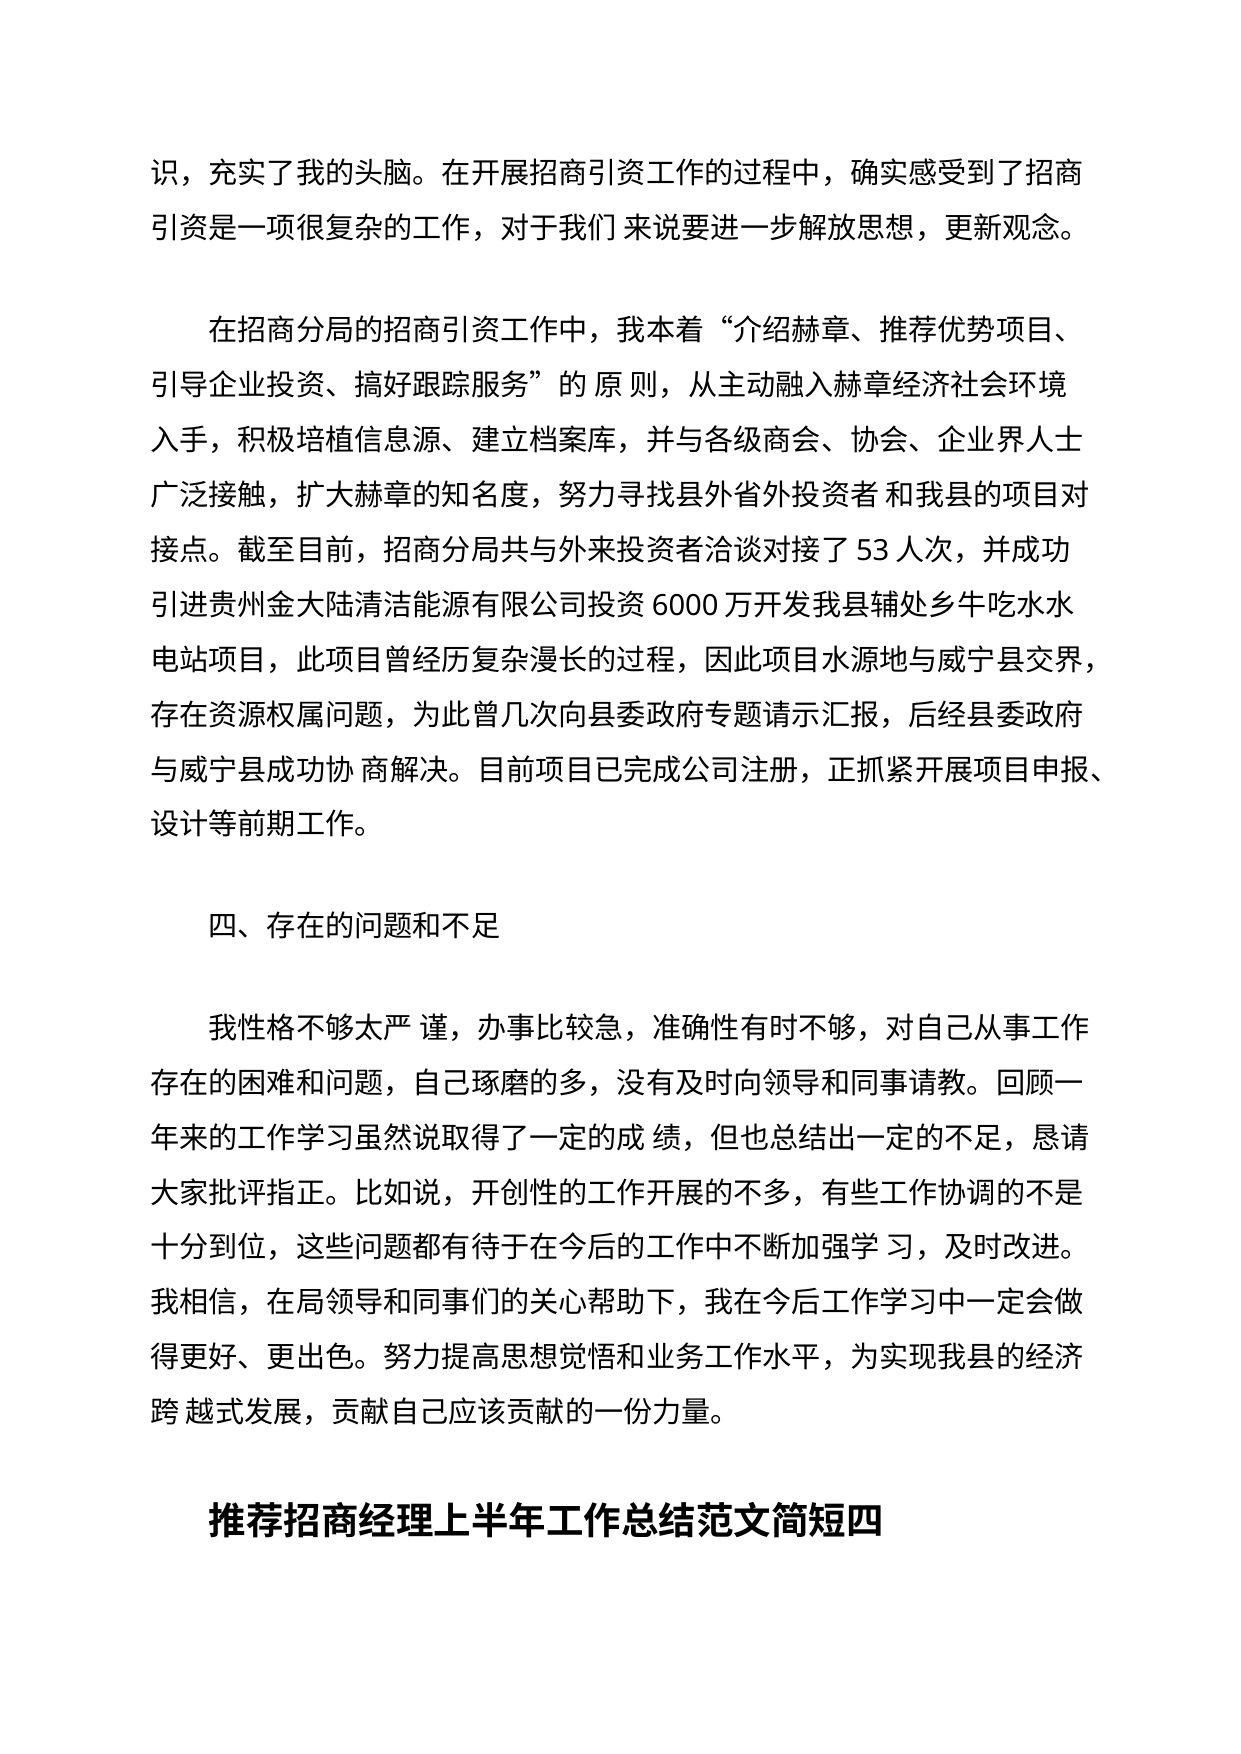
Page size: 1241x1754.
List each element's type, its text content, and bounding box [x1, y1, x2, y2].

text 推荐招商经理上半年工作总结范文简短四 [150, 1491, 1090, 1545]
text 我性格不够太严 谨，办事比较急，准确性有时不够，对自己从事工作存在的困难和问题，自己琢磨的多，没有及时向领导和同事请教。回顾一年来的工作学习虽然说取得了一定的成 绩，但也总结出一定的不足，恳请大家批评指正。比如说，开创性的工作开展的不多，有些工作协调的不是十分到位，这些问题都有待于在今后的工作中不断加强学 习，及时改进。我相信，在局领导和同事们的关心帮助下，我在今后工作学习中一定会做得更好、更出色。努力提高思想觉悟和业务工作水平，为实现我县的经济跨 越式发展，贡献自己应该贡献的一份力量。 [150, 1004, 1090, 1431]
text 四、存在的问题和不足 [150, 903, 1090, 945]
text 在招商分局的招商引资工作中，我本着“介绍赫章、推荐优势项目、引导企业投资、搞好跟踪服务”的 原 则，从主动融入赫章经济社会环境入手，积极培植信息源、建立档案库，并与各级商会、协会、企业界人士广泛接触，扩大赫章的知名度，努力寻找县外省外投资者 和我县的项目对接点。截至目前，招商分局共与外来投资者洽谈对接了53人次，并成功引进贵州金大陆清洁能源有限公司投资6000万开发我县辅处乡牛吃水水 电站项目，此项目曾经历复杂漫长的过程，因此项目水源地与威宁县交界，存在资源权属问题，为此曾几次向县委政府专题请示汇报，后经县委政府与威宁县成功协 商解决。目前项目已完成公司注册，正抓紧开展项目申报、设计等前期工作。 [150, 307, 1090, 843]
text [150, 150, 1090, 247]
